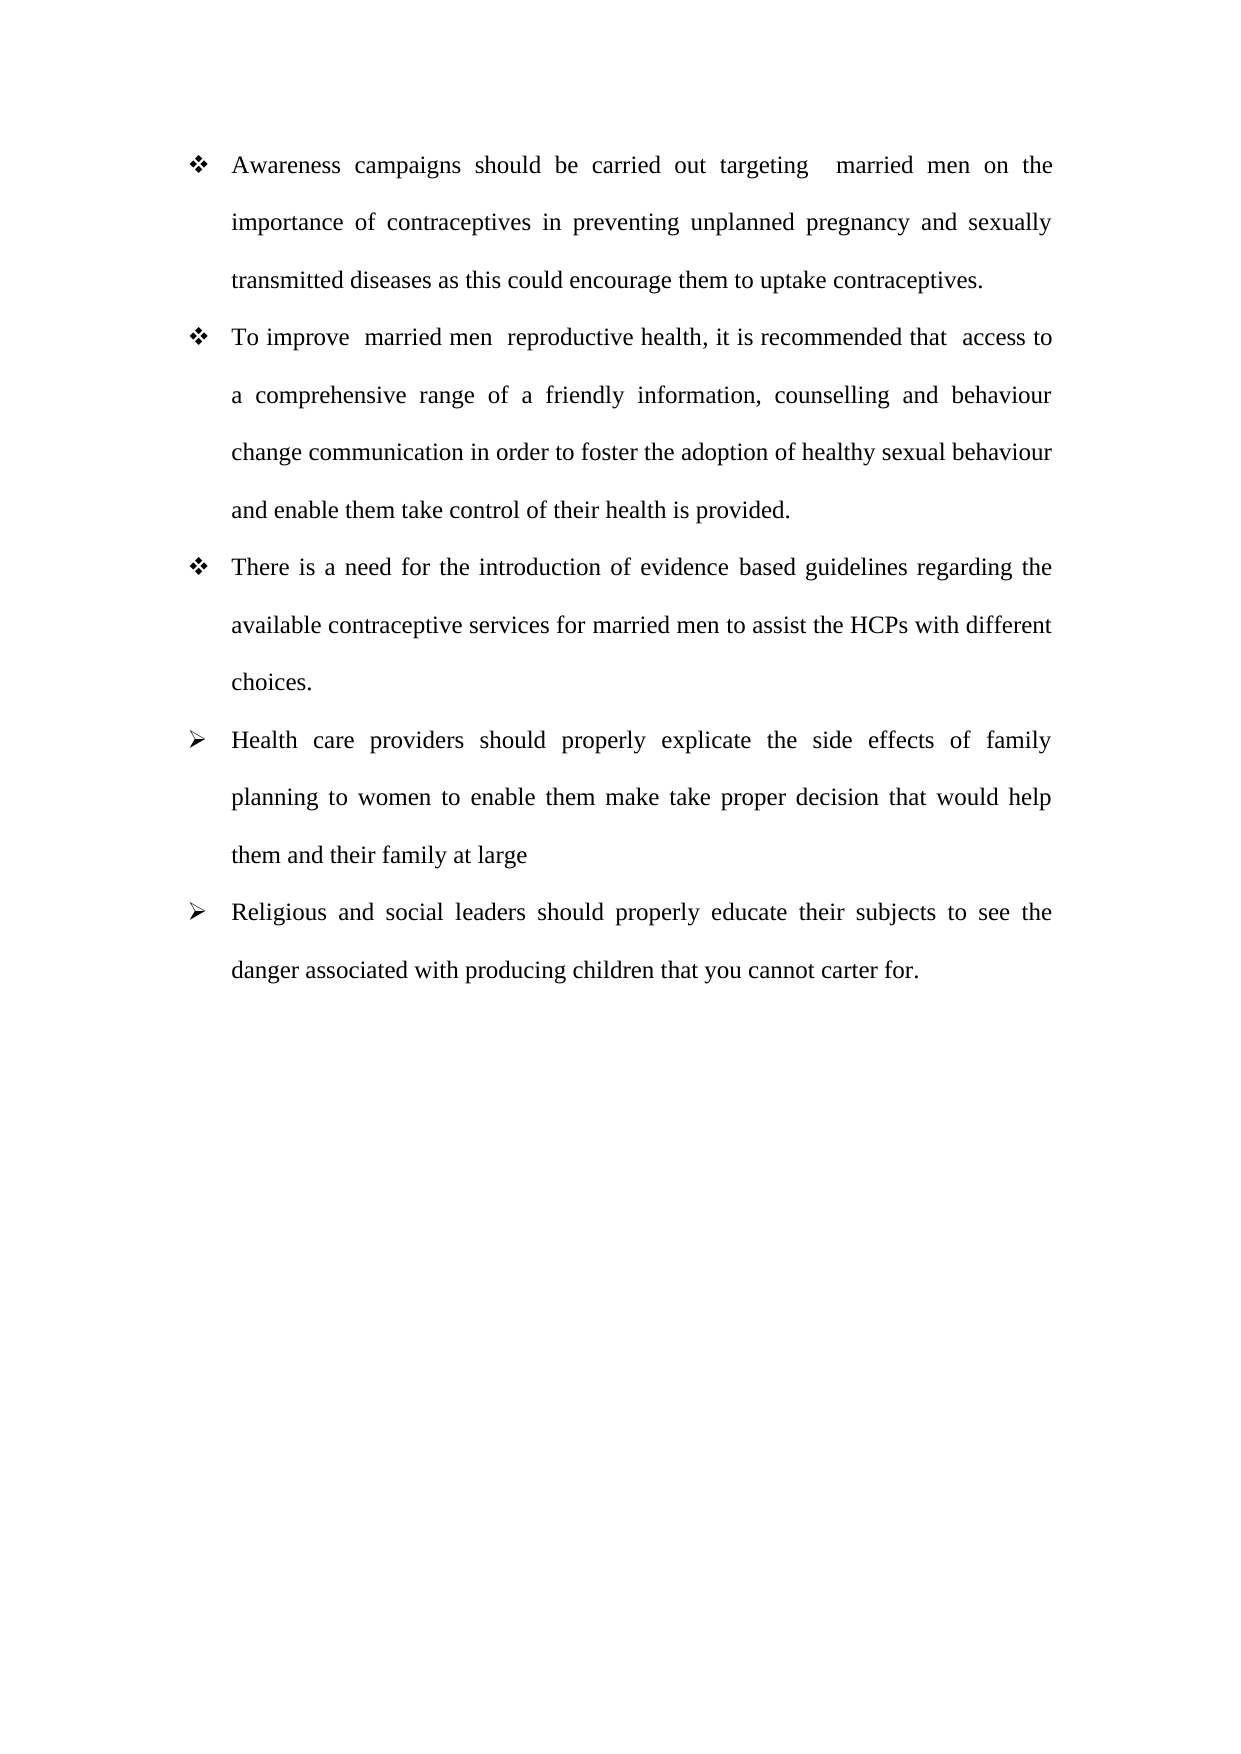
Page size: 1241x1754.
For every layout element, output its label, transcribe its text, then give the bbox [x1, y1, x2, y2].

list Health care providers should properly explicate the side effects of family planning to women to enable them make take proper decision that would help them and their family at large [187, 725, 1053, 869]
list To improve married men reproductive health, it is recommended that access to a comprehensive range of a friendly information, counselling and behaviour change communication in order to foster the adoption of healthy sexual behaviour and enable them take control of their health is provided. [187, 322, 1053, 524]
list There is a need for the introduction of evidence based guidelines regarding the available contraceptive services for married men to assist the HCPs with different choices. [187, 552, 1053, 696]
list Awareness campaigns should be carried out targeting married men on the importance of contraceptives in preventing unplanned pregnancy and sexually transmitted diseases as this could encourage them to uptake contraceptives. [187, 150, 1053, 294]
list Religious and social leaders should properly educate their subjects to see the danger associated with producing children that you cannot carter for. [187, 897, 1053, 984]
